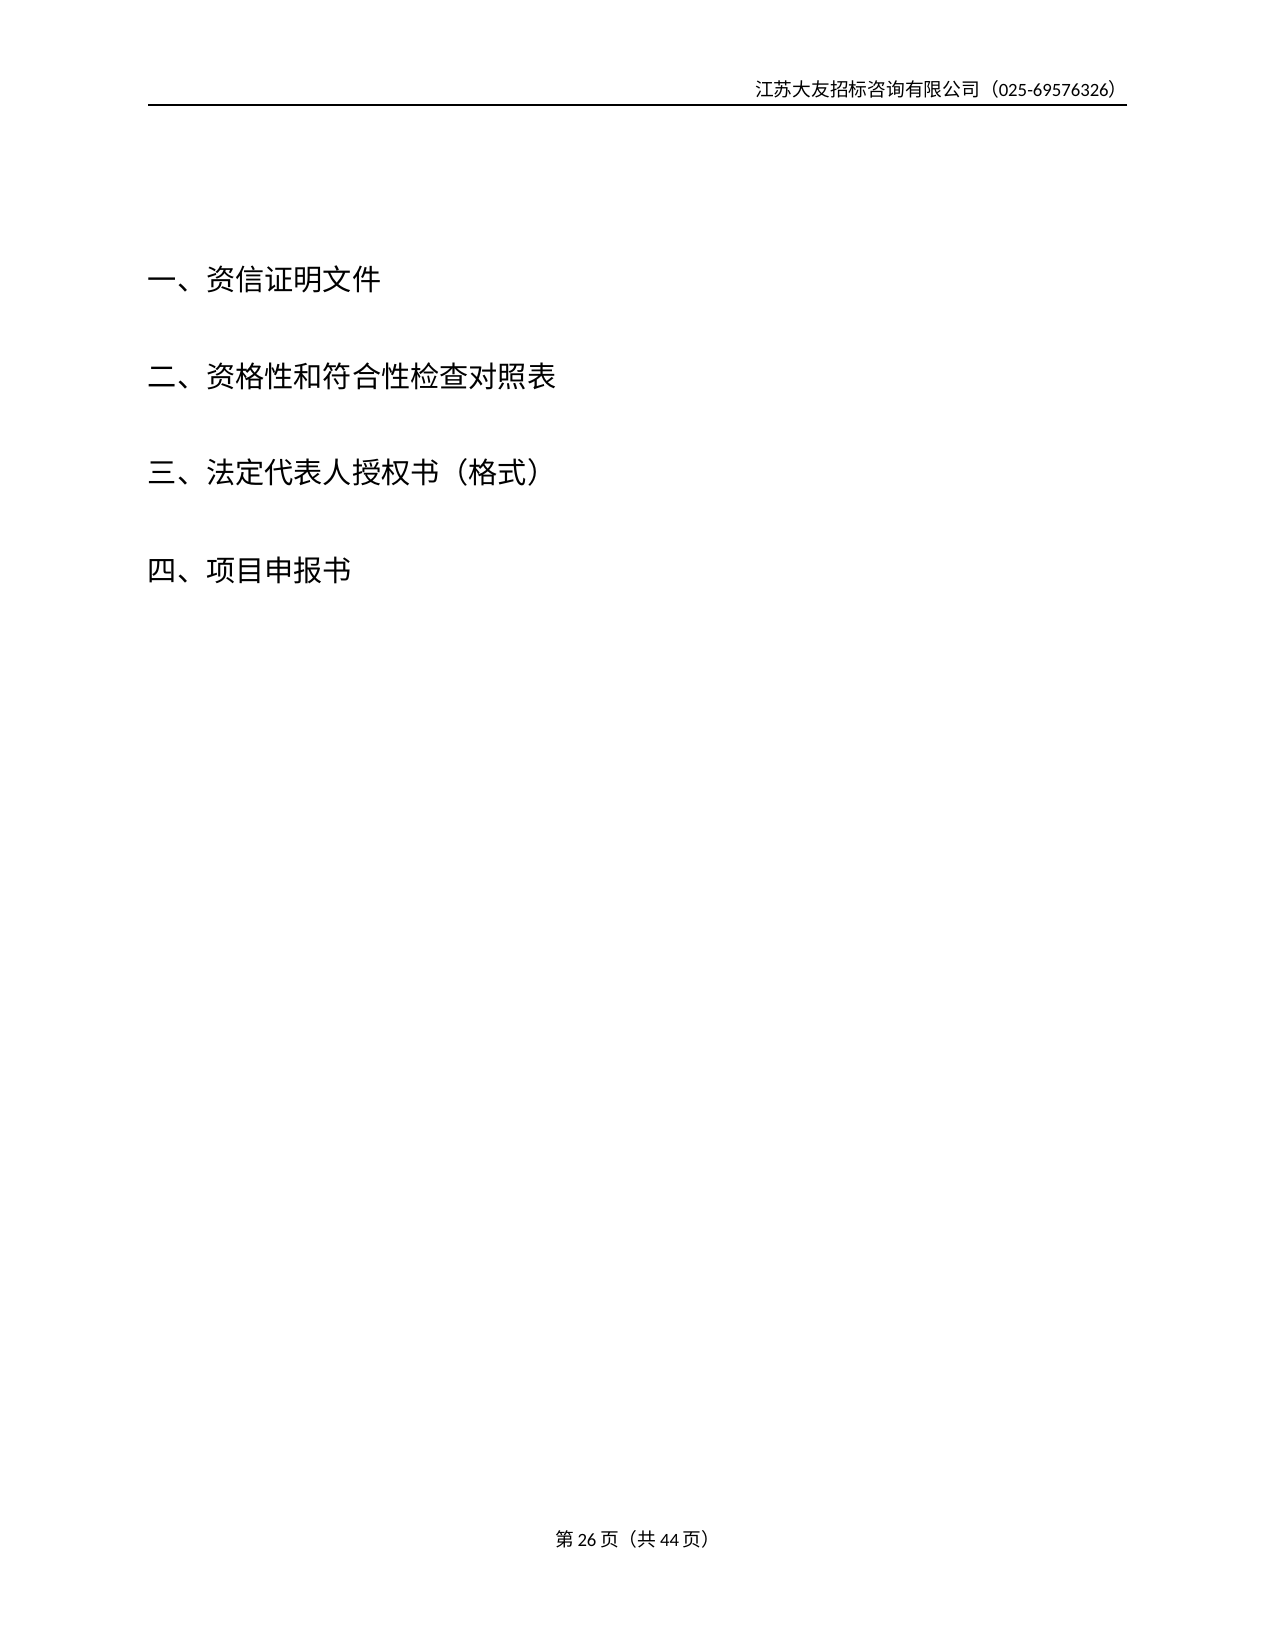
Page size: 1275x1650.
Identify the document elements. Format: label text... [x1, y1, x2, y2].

text 二、资格性和符合性检查对照表 [148, 344, 1127, 404]
text 一、资信证明文件 [148, 247, 1127, 307]
text 三、法定代表人授权书（格式） [148, 441, 1127, 501]
text 四、项目申报书 [148, 538, 1127, 598]
